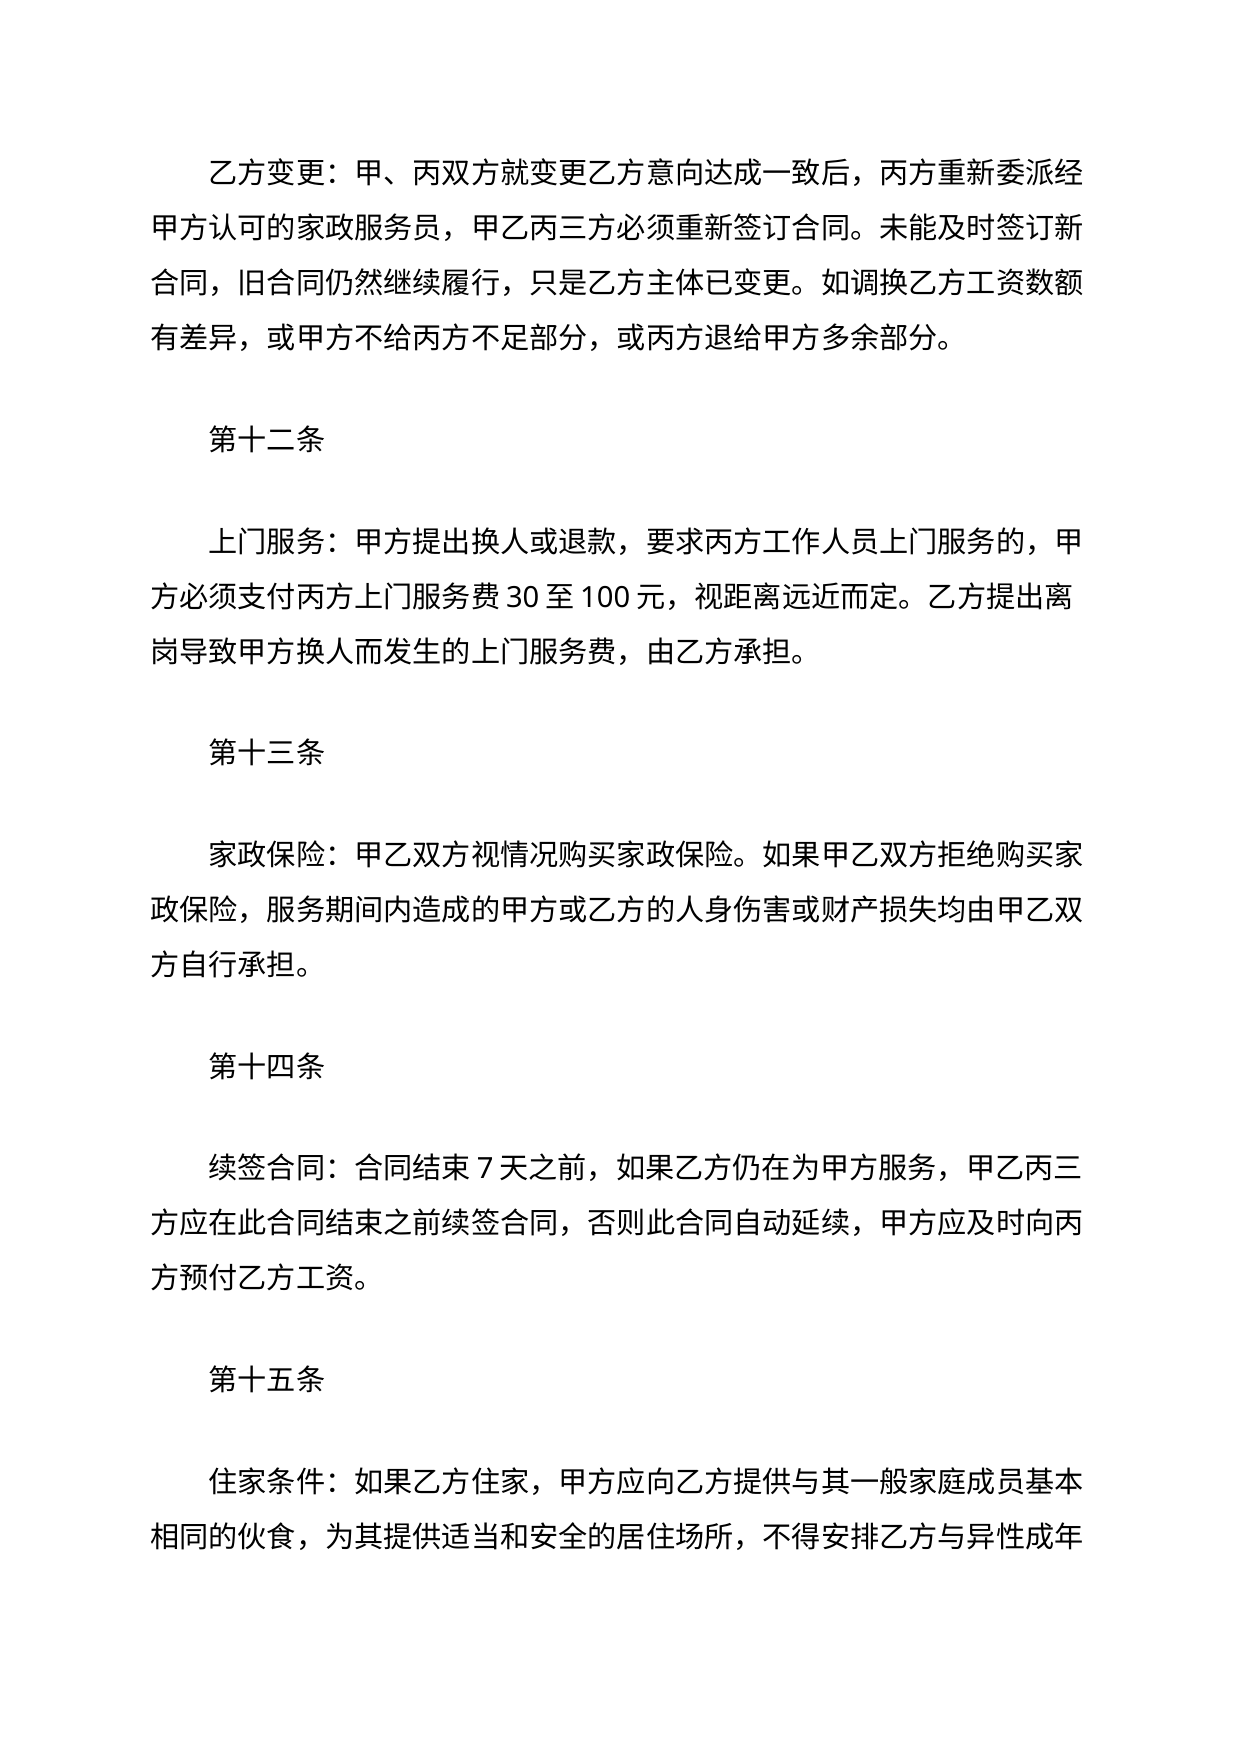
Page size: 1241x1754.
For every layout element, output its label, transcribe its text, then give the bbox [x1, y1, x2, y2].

text 续签合同：合同结束7天之前，如果乙方仍在为甲方服务，甲乙丙三方应在此合同结束之前续签合同，否则此合同自动延续，甲方应及时向丙方预付乙方工资。 [150, 1145, 1090, 1297]
text 第十四条 [150, 1043, 1090, 1086]
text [150, 1458, 1090, 1556]
text 上门服务：甲方提出换人或退款，要求丙方工作人员上门服务的，甲方必须支付丙方上门服务费30至100元，视距离远近而定。乙方提出离岗导致甲方换人而发生的上门服务费，由乙方承担。 [150, 518, 1090, 670]
text 家政保险：甲乙双方视情况购买家政保险。如果甲乙双方拒绝购买家政保险，服务期间内造成的甲方或乙方的人身伤害或财产损失均由甲乙双方自行承担。 [150, 832, 1090, 984]
text 第十二条 [150, 416, 1090, 459]
text 第十五条 [150, 1357, 1090, 1399]
text 第十三条 [150, 730, 1090, 772]
text 乙方变更：甲、丙双方就变更乙方意向达成一致后，丙方重新委派经甲方认可的家政服务员，甲乙丙三方必须重新签订合同。未能及时签订新合同，旧合同仍然继续履行，只是乙方主体已变更。如调换乙方工资数额有差异，或甲方不给丙方不足部分，或丙方退给甲方多余部分。 [150, 150, 1090, 357]
